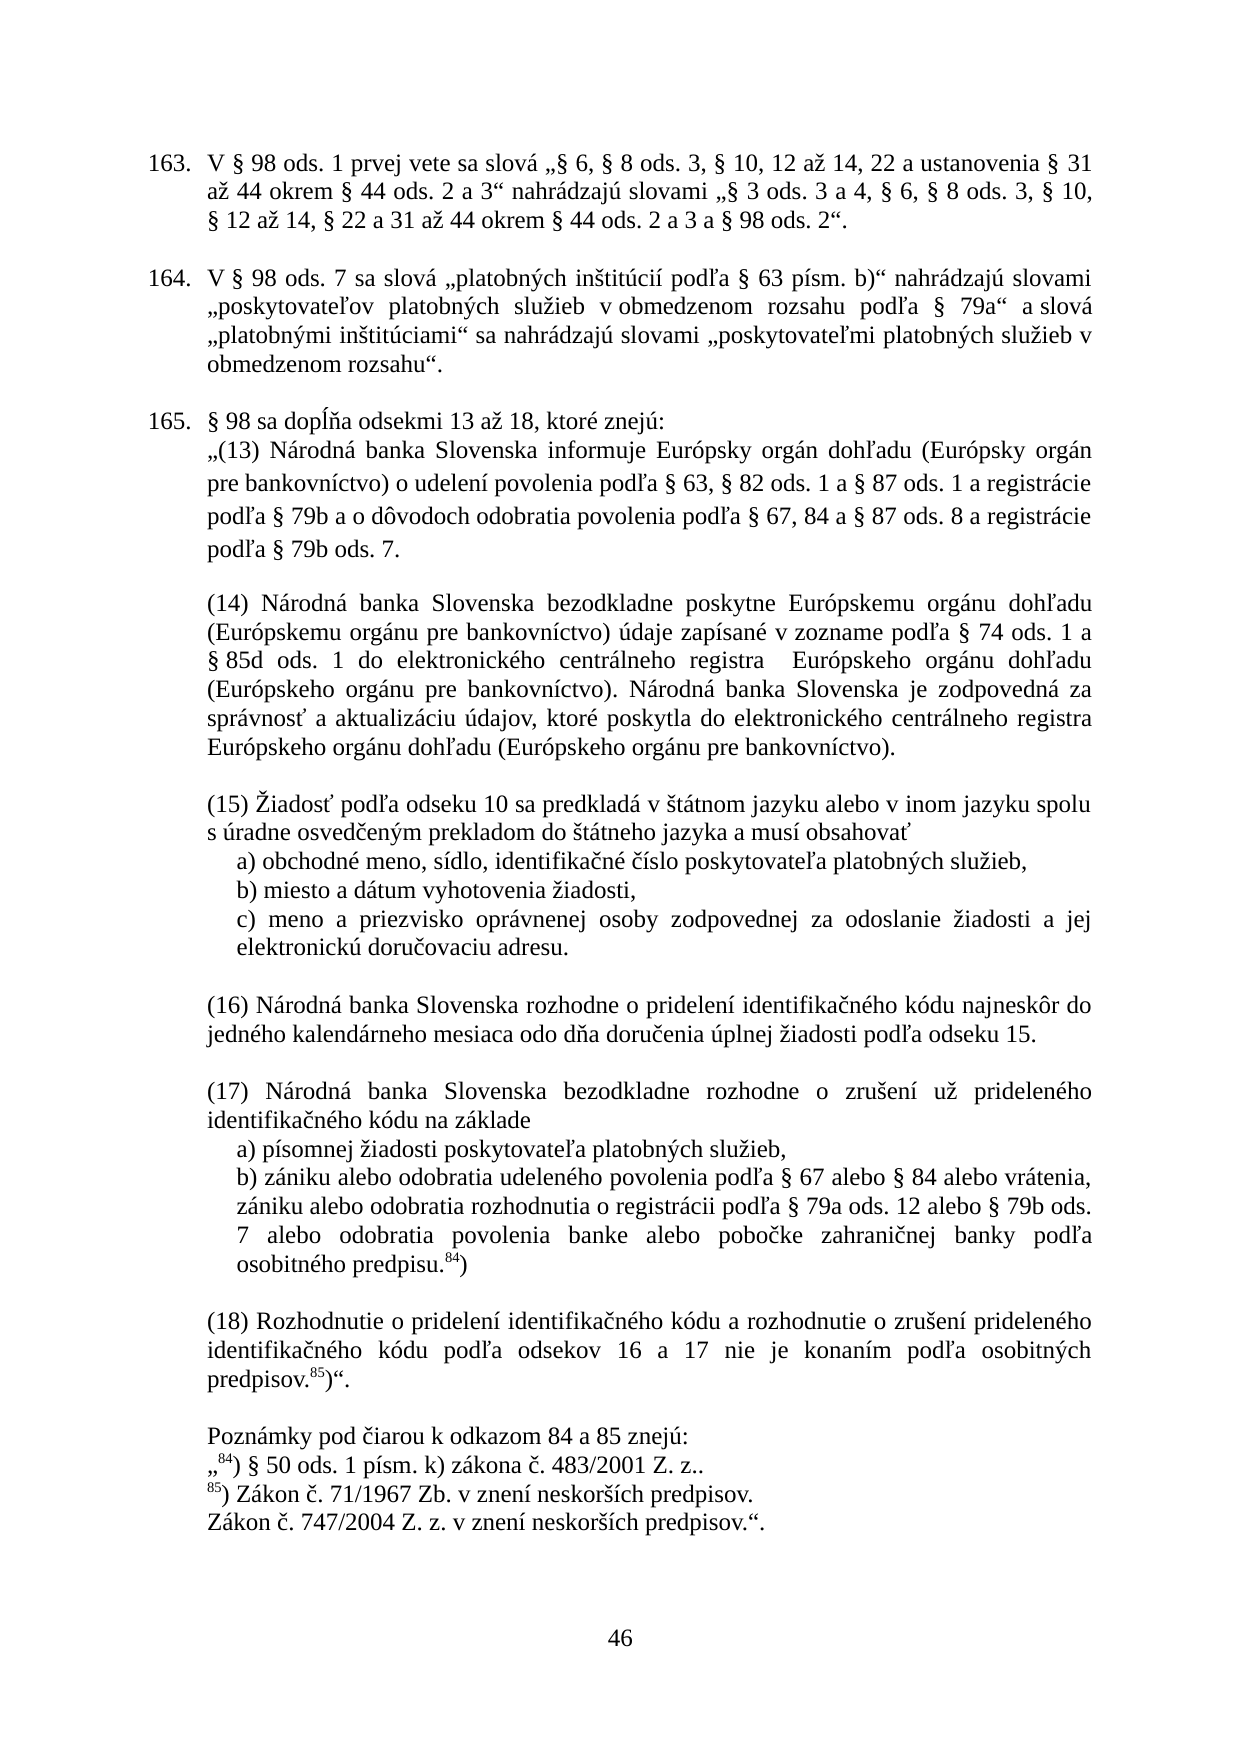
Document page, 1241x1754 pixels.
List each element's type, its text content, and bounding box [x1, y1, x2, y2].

text (14) Národná banka Slovenska bezodkladne poskytne Európskemu orgánu dohľadu (Európskemu orgánu pre bankovníctvo) údaje zapísané v zozname podľa § 74 ods. 1 a § 85d ods. 1 do elektronického centrálneho registra Európskeho orgánu dohľadu (Európskeho orgánu pre bankovníctvo). Národná banka Slovenska je zodpovedná za správnosť a aktualizáciu údajov, ktoré poskytla do elektronického centrálneho registra Európskeho orgánu dohľadu (Európskeho orgánu pre bankovníctvo). [207, 588, 1092, 761]
text c) meno a priezvisko oprávnenej osoby zodpovednej za odoslanie žiadosti a jej elektronickú doručovaciu adresu. [236, 904, 1092, 961]
text „84) § 50 ods. 1 písm. k) zákona č. 483/2001 Z. z.. [207, 1450, 1092, 1479]
text (17) Národná banka Slovenska bezodkladne rozhodne o zrušení už prideleného identifikačného kódu na základe [207, 1076, 1092, 1134]
list V § 98 ods. 7 sa slová „platobných inštitúcií podľa § 63 písm. b)“ nahrádzajú slovami „poskytovateľov platobných služieb v obmedzenom rozsahu podľa § 79a“ a slová „platobnými inštitúciami“ sa nahrádzajú slovami „poskytovateľmi platobných služieb v obmedzenom rozsahu“. [148, 263, 1092, 378]
list V § 98 ods. 1 prvej vete sa slová „§ 6, § 8 ods. 3, § 10, 12 až 14, 22 a ustanovenia § 31 až 44 okrem § 44 ods. 2 a 3“ nahrádzajú slovami „§ 3 ods. 3 a 4, § 6, § 8 ods. 3, § 10, § 12 až 14, § 22 a 31 až 44 okrem § 44 ods. 2 a 3 a § 98 ods. 2“. [148, 148, 1092, 234]
text b) zániku alebo odobratia udeleného povolenia podľa § 67 alebo § 84 alebo vrátenia, zániku alebo odobratia rozhodnutia o registrácii podľa § 79a ods. 12 alebo § 79b ods. 7 alebo odobratia povolenia banke alebo pobočke zahraničnej banky podľa osobitného predpisu.84) [236, 1162, 1092, 1277]
text Poznámky pod čiarou k odkazom 84 a 85 znejú: [207, 1421, 1092, 1450]
text a) písomnej žiadosti poskytovateľa platobných služieb, [236, 1134, 1092, 1162]
list „(13) Národná banka Slovenska informuje Európsky orgán dohľadu (Európsky orgán pre bankovníctvo) o udelení povolenia podľa § 63, § 82 ods. 1 a § 87 ods. 1 a registrácie podľa § 79b a o dôvodoch odobratia povolenia podľa § 67, 84 a § 87 ods. 8 a registrácie podľa § 79b ods. 7. [207, 435, 1092, 563]
list § 98 sa dopĺňa odsekmi 13 až 18, ktoré znejú: [148, 406, 1092, 435]
text (16) Národná banka Slovenska rozhodne o pridelení identifikačného kódu najneskôr do jedného kalendárneho mesiaca odo dňa doručenia úplnej žiadosti podľa odseku 15. [207, 990, 1092, 1047]
text (18) Rozhodnutie o pridelení identifikačného kódu a rozhodnutie o zrušení prideleného identifikačného kódu podľa odsekov 16 a 17 nie je konaním podľa osobitných predpisov.85)“. [207, 1306, 1092, 1392]
text b) miesto a dátum vyhotovenia žiadosti, [236, 875, 1092, 904]
text 85) Zákon č. 71/1967 Zb. v znení neskorších predpisov. [207, 1479, 1092, 1507]
text (15) Žiadosť podľa odseku 10 sa predkladá v štátnom jazyku alebo v inom jazyku spolu s úradne osvedčeným prekladom do štátneho jazyka a musí obsahovať [207, 789, 1092, 846]
text a) obchodné meno, sídlo, identifikačné číslo poskytovateľa platobných služieb, [236, 846, 1092, 875]
text Zákon č. 747/2004 Z. z. v znení neskorších predpisov.“. [207, 1507, 1092, 1536]
